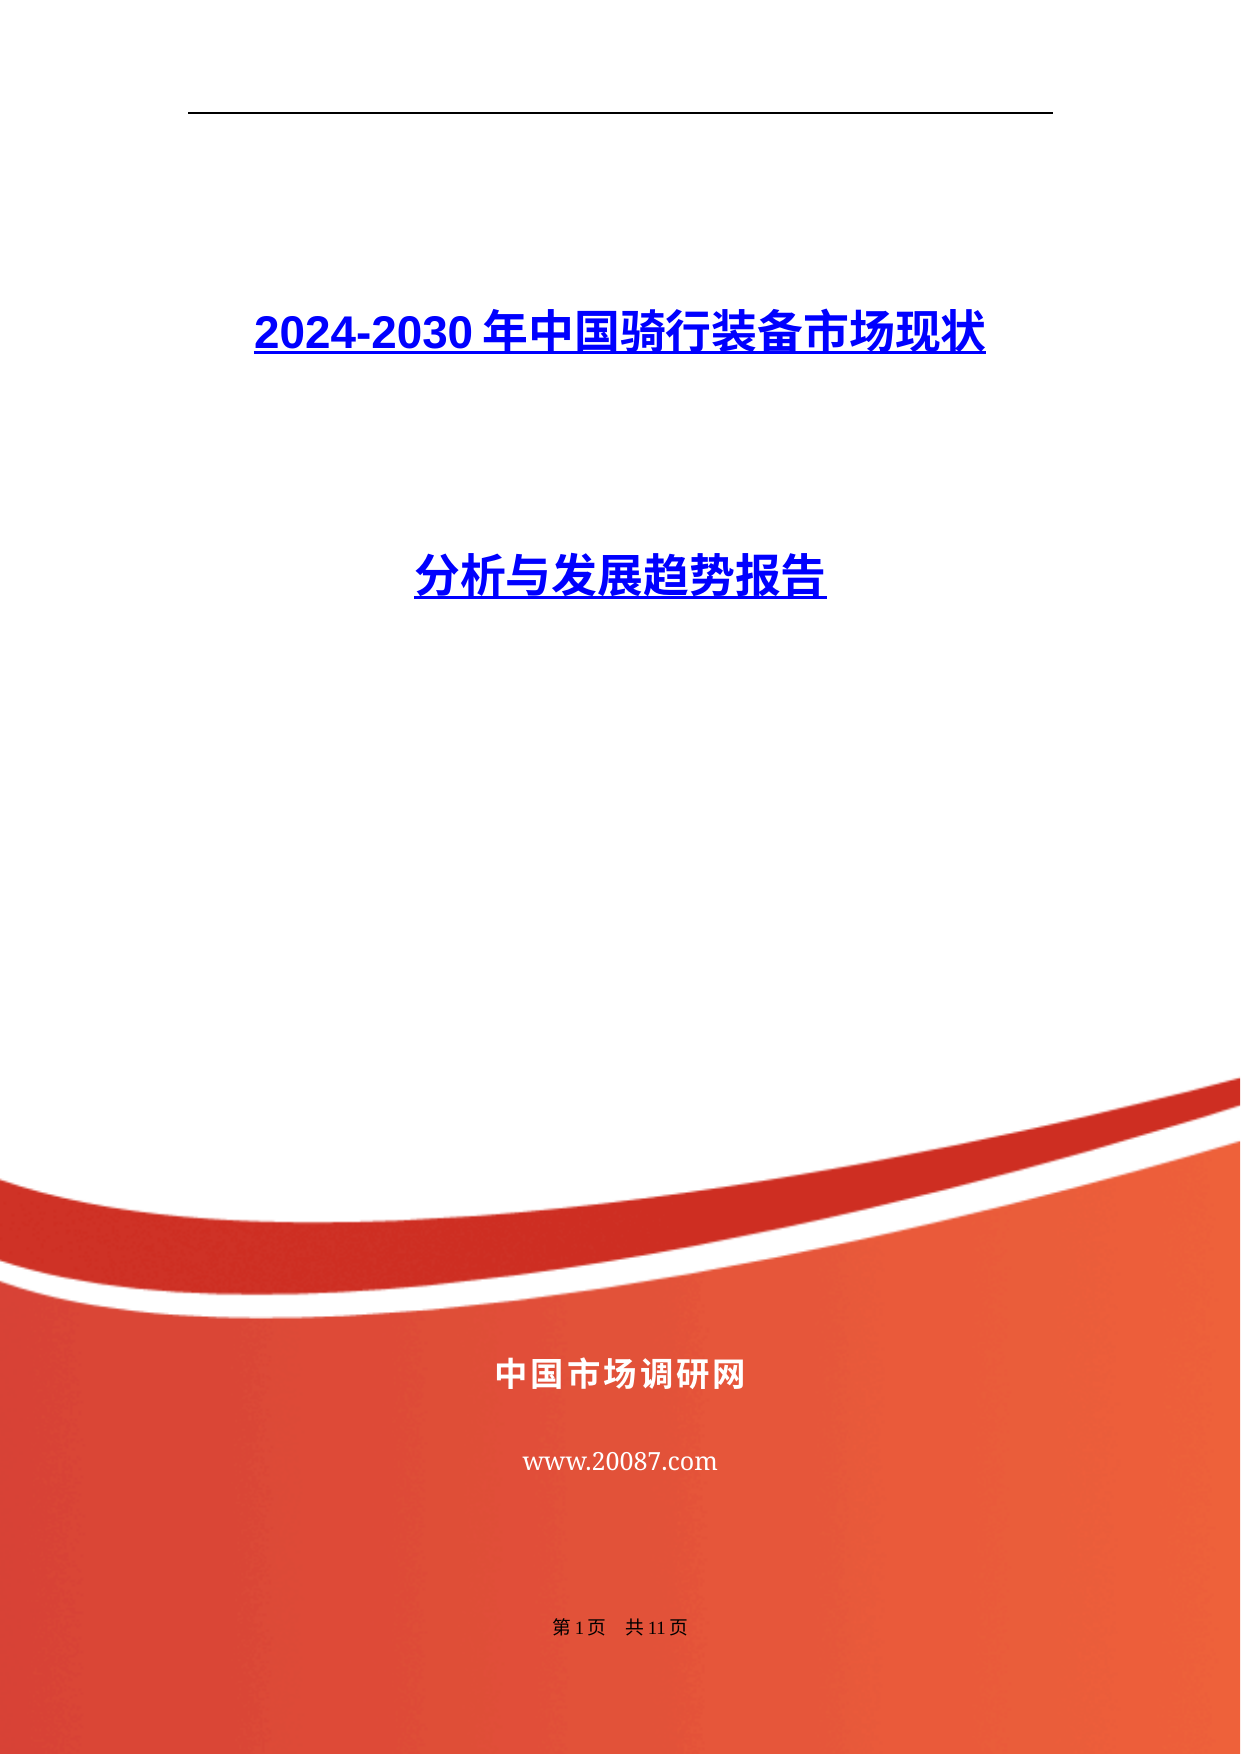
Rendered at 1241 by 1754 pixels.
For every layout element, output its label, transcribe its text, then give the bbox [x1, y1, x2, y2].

picture [0, 1006, 1241, 1754]
table_header 2024-2030年中国骑行装备市场现状分析与发展趋势报告 [188, 207, 1053, 773]
subtitle 中国市场调研网 [187, 1339, 1053, 1404]
text www.20087.com [187, 1428, 1053, 1493]
